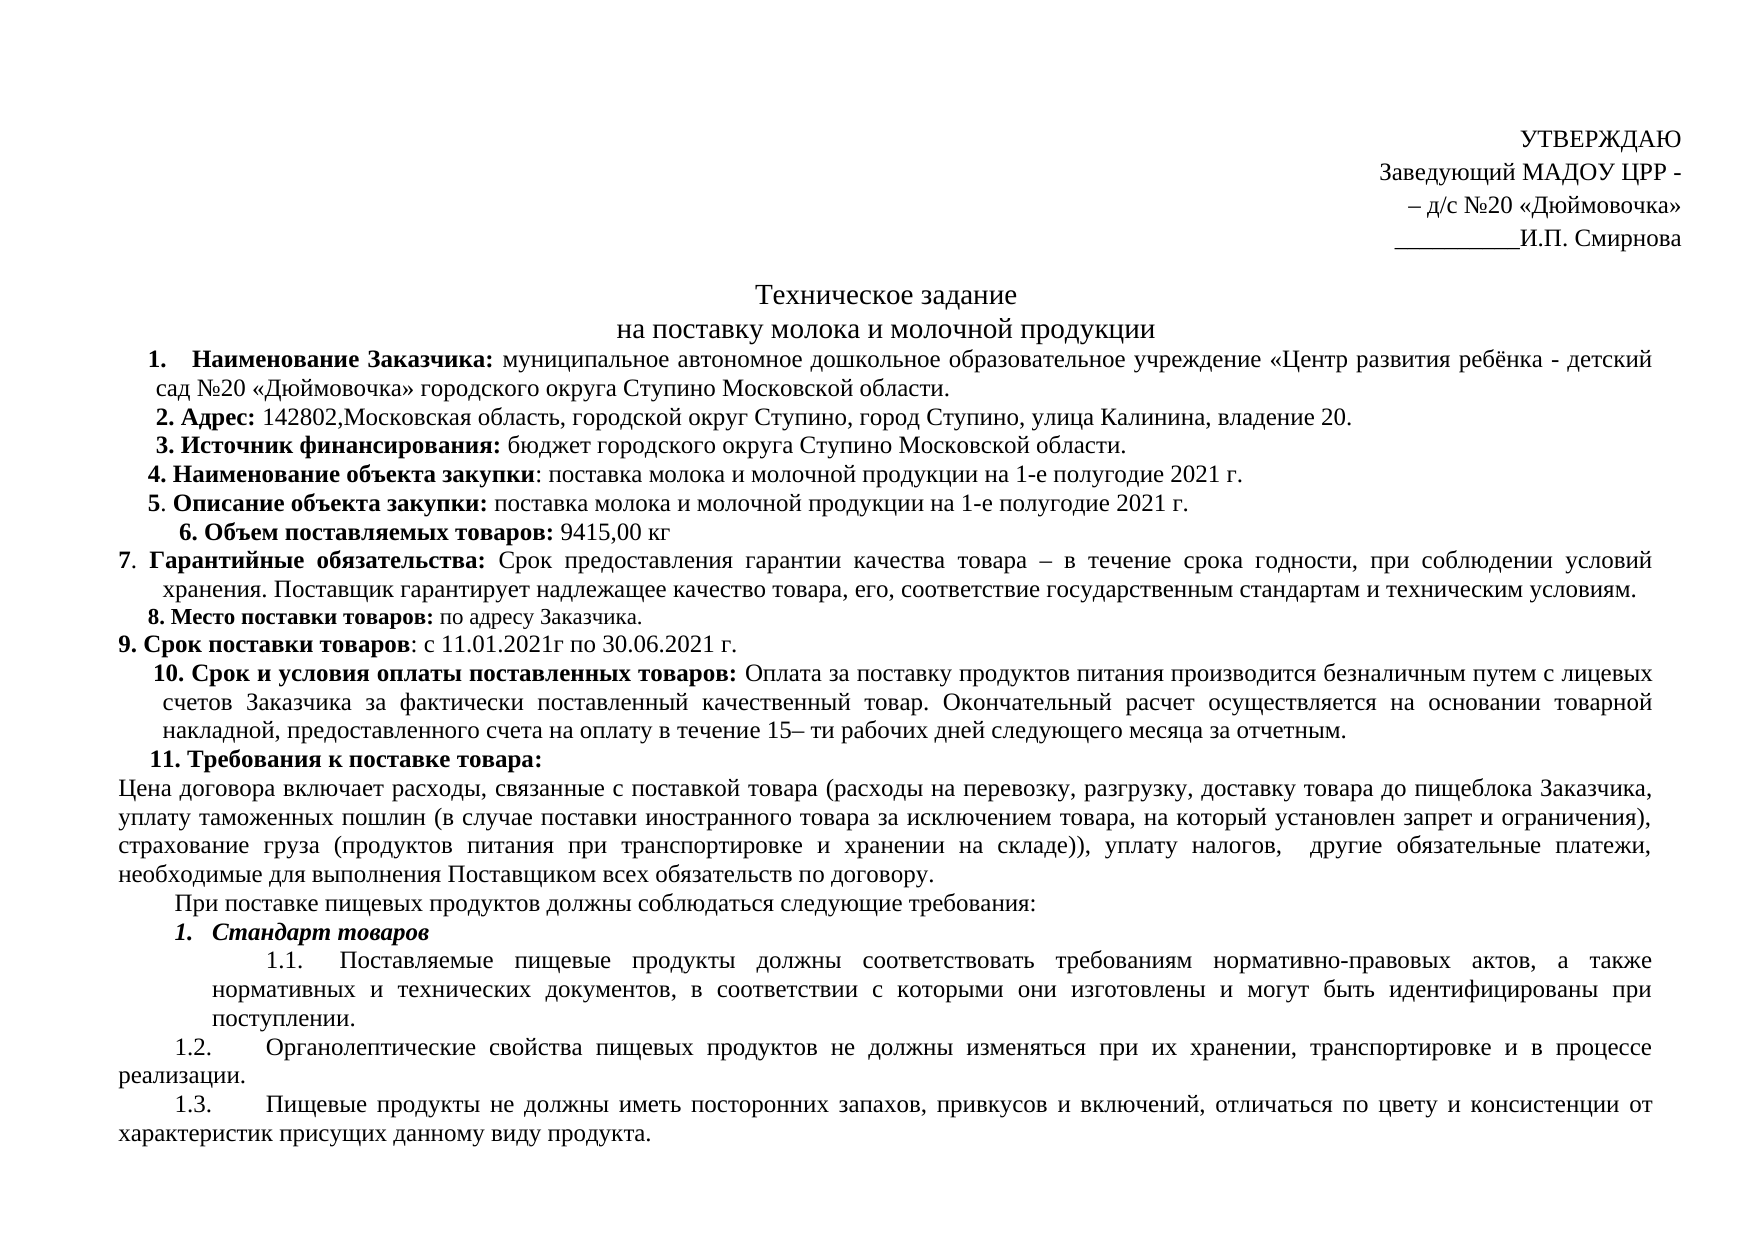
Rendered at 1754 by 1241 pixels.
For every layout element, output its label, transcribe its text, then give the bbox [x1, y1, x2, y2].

text 1.3. Пищевые продукты не должны иметь посторонних запахов, привкусов и включений, отличаться по цвету и консистенции от характеристик присущих данному виду продукта. [118, 1089, 1654, 1147]
text 11. Требования к поставке товара: [118, 744, 1654, 773]
list Стандарт товаров [174, 917, 1654, 946]
text на поставку молока и молочной продукции [118, 311, 1654, 344]
table_header УТВЕРЖДАЮ Заведующий МАДОУ ЦРР - – д/с №20 «Дюймовочка» __________И.П. Смирнова [107, 124, 1693, 277]
text 6. Объем поставляемых товаров: 9415,00 кг [148, 517, 1654, 546]
text 9. Срок поставки товаров: с 11.01.2021г по 30.06.2021 г. [118, 629, 1654, 658]
text 10. Срок и условия оплаты поставленных товаров: Оплата за поставку продуктов питания производится безналичным путем с лицевых счетов Заказчика за фактически поставленный качественный товар. Окончательный расчет осуществляется на основании товарной накладной, предоставленного счета на оплату в течение 15– ти рабочих дней следующего месяца за отчетным. [118, 658, 1654, 744]
text Техническое задание [118, 277, 1654, 311]
list 1.1. Поставляемые пищевые продукты должны соответствовать требованиям нормативно-правовых актов, а также нормативных и технических документов, в соответствии с которыми они изготовлены и могут быть идентифицированы при поступлении. [212, 946, 1654, 1032]
text 7. Гарантийные обязательства: Срок предоставления гарантии качества товара – в течение срока годности, при соблюдении условий хранения. Поставщик гарантирует надлежащее качество товара, его, соответствие государственным стандартам и техническим условиям. [118, 546, 1654, 603]
text 8. Место поставки товаров: по адресу Заказчика. [148, 603, 1654, 629]
text При поставке пищевых продуктов должны соблюдаться следующие требования: [118, 888, 1654, 917]
text 5. Описание объекта закупки: поставка молока и молочной продукции на 1-е полугодие 2021 г. [148, 488, 1654, 517]
list Наименование Заказчика: муниципальное автономное дошкольное образовательное учреждение «Центр развития ребёнка - детский сад №20 «Дюймовочка» городского округа Ступино Московской области. [148, 344, 1654, 402]
text 1.2. Органолептические свойства пищевых продуктов не должны изменяться при их хранении, транспортировке и в процессе реализации. [118, 1032, 1654, 1089]
text 3. Источник финансирования: бюджет городского округа Ступино Московской области. [156, 431, 1654, 459]
text Цена договора включает расходы, связанные с поставкой товара (расходы на перевозку, разгрузку, доставку товара до пищеблока Заказчика, уплату таможенных пошлин (в случае поставки иностранного товара за исключением товара, на который установлен запрет и ограничения), страхование груза (продуктов питания при транспортировке и хранении на складе)), уплату налогов, другие обязательные платежи, необходимые для выполнения Поставщиком всех обязательств по договору. [118, 773, 1654, 888]
text 4. Наименование объекта закупки: поставка молока и молочной продукции на 1-е полугодие 2021 г. [148, 459, 1654, 488]
text 2. Адрес: 142802,Московская область, городской округ Ступино, город Ступино, улица Калинина, владение 20. [156, 402, 1654, 431]
